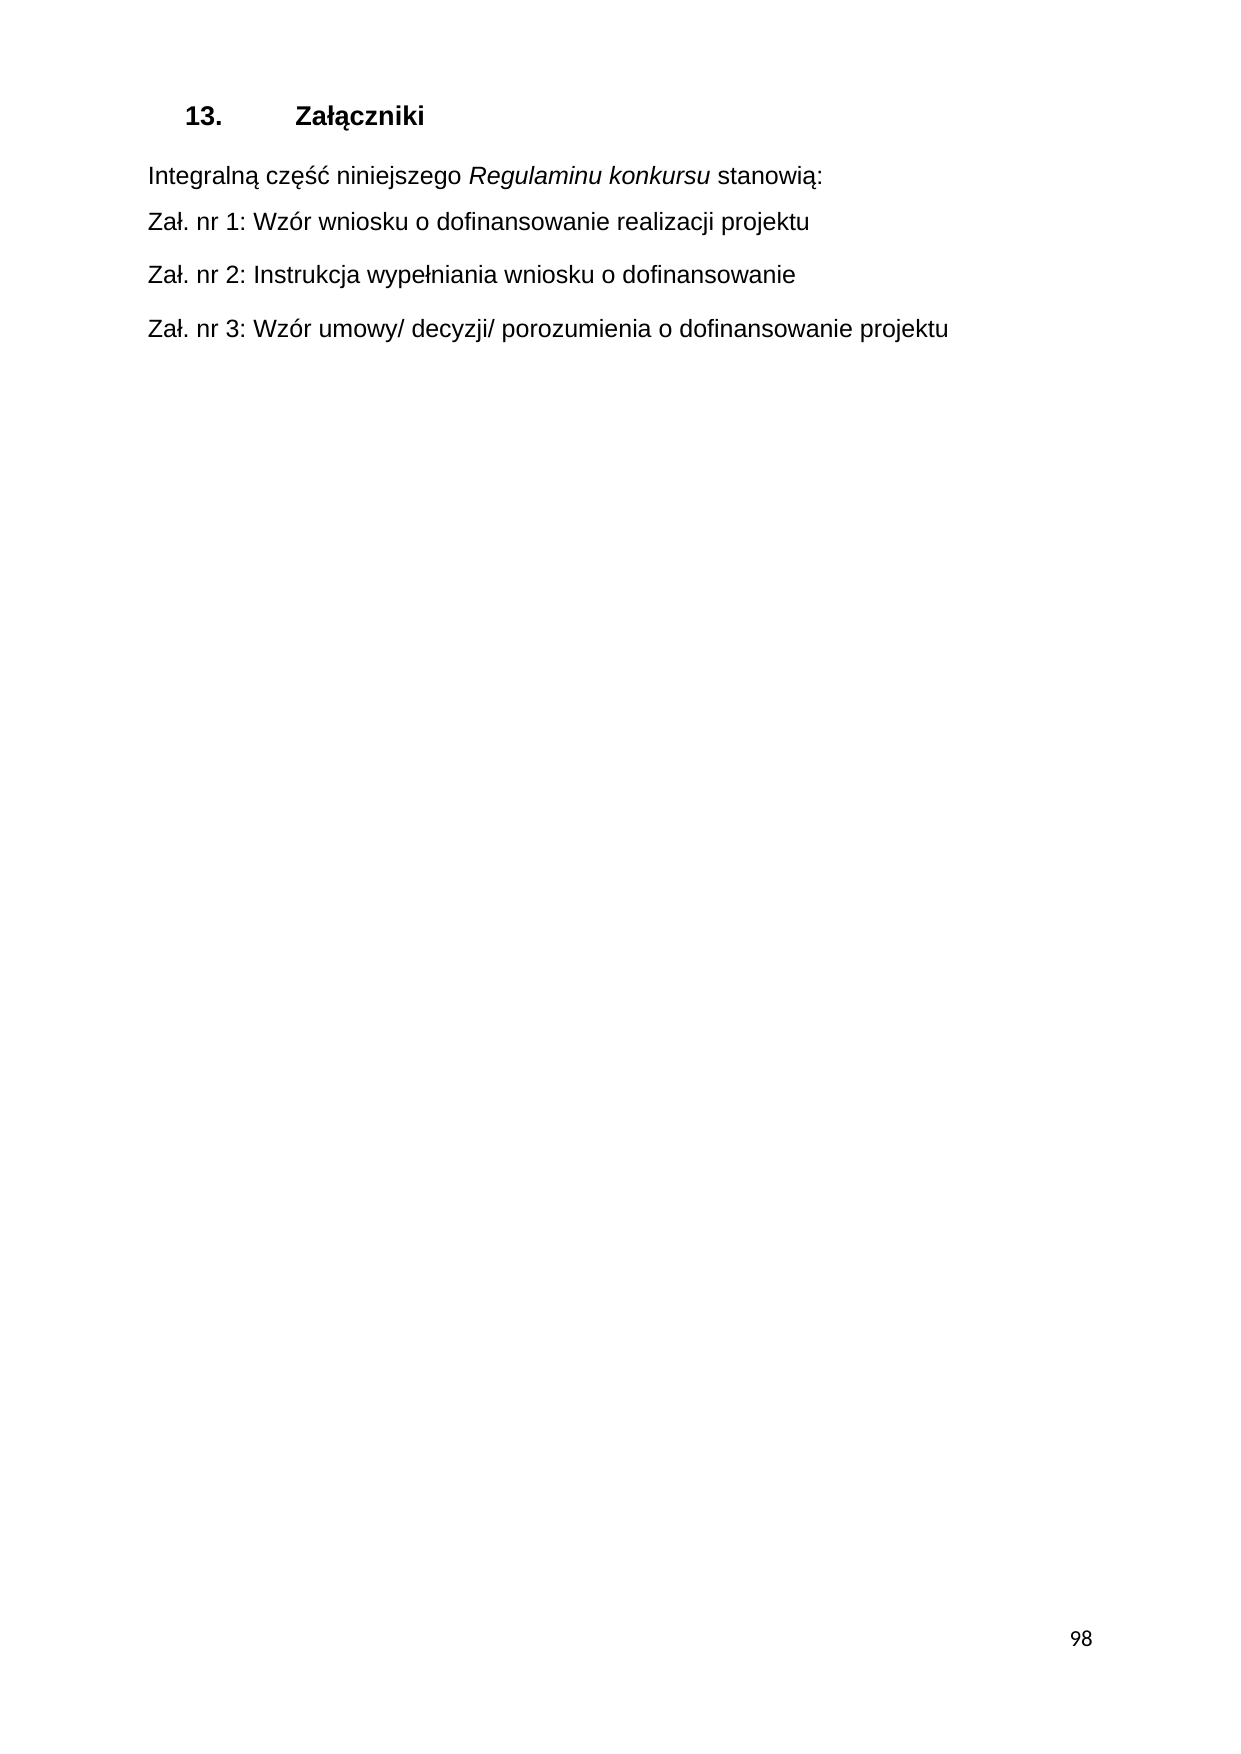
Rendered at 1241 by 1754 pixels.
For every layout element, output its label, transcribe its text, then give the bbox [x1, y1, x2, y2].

text Zał. nr 1: Wzór wniosku o dofinansowanie realizacji projektu [148, 207, 1092, 235]
text Zał. nr 3: Wzór umowy/ decyzji/ porozumienia o dofinansowanie projektu [148, 314, 1092, 343]
text Zał. nr 2: Instrukcja wypełniania wniosku o dofinansowanie [148, 260, 1092, 289]
text Integralną część niniejszego Regulaminu konkursu stanowią: [148, 161, 1092, 190]
subtitle Załączniki [185, 100, 1092, 131]
